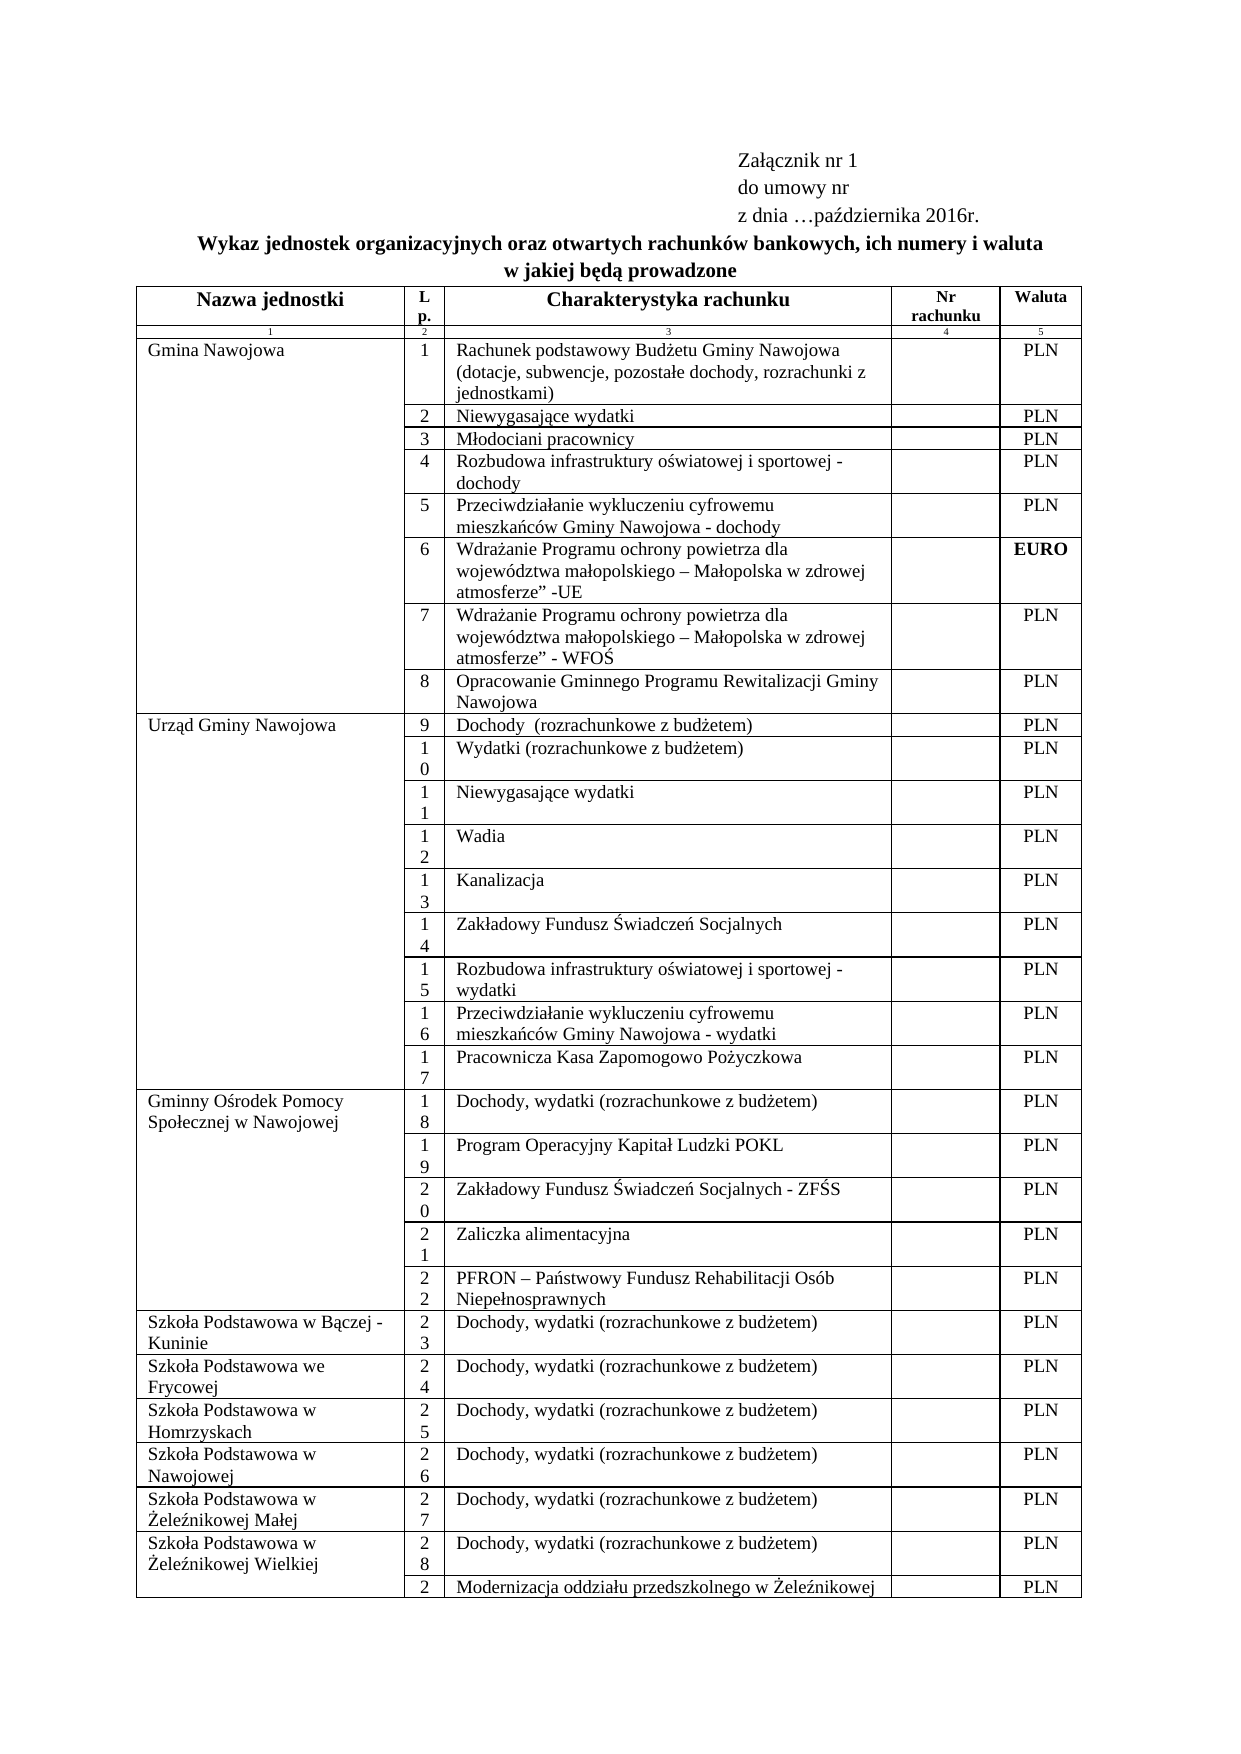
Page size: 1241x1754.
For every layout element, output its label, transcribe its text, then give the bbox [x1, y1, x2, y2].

table_cell [892, 781, 999, 824]
table_cell PLN [1001, 1443, 1081, 1486]
table_cell PLN [1001, 781, 1081, 824]
table_cell [892, 604, 999, 669]
table_cell PLN [1001, 1223, 1081, 1266]
table_cell Dochody, wydatki (rozrachunkowe z budżetem) [445, 1443, 891, 1486]
table_cell Szkoła Podstawowa w Bączej - Kuninie [137, 1311, 404, 1354]
table_cell PLN [1001, 737, 1081, 780]
table_cell Szkoła Podstawowa w Nawojowej [137, 1443, 404, 1486]
table_cell 18 [405, 1090, 444, 1133]
table_cell [892, 670, 999, 713]
table_cell PLN [1001, 428, 1081, 449]
table_cell [892, 450, 999, 493]
table_cell PLN [1001, 913, 1081, 956]
table_cell Zakładowy Fundusz Świadczeń Socjalnych [445, 913, 891, 956]
table_cell PLN [1001, 1134, 1081, 1177]
table_cell 1 [405, 339, 444, 404]
table_cell 22 [405, 1267, 444, 1310]
table_cell [892, 825, 999, 868]
table_cell Gmina Nawojowa [137, 339, 404, 713]
table_cell 11 [405, 781, 444, 824]
table_cell Niewygasające wydatki [445, 405, 891, 426]
table_cell Dochody, wydatki (rozrachunkowe z budżetem) [445, 1090, 891, 1133]
table_cell [892, 538, 999, 603]
table_cell Dochody, wydatki (rozrachunkowe z budżetem) [445, 1355, 891, 1398]
table_header Charakterystyka rachunku [445, 287, 891, 325]
table_cell Zakładowy Fundusz Świadczeń Socjalnych - ZFŚS [445, 1178, 891, 1221]
table_cell [892, 714, 999, 736]
text do umowy nr [664, 175, 1093, 199]
table_cell [892, 1311, 999, 1354]
table_cell Wdrażanie Programu ochrony powietrza dla województwa małopolskiego – Małopolska w zdrowej atmosferze” -UE [445, 538, 891, 603]
table_cell PLN [1001, 494, 1081, 537]
table_cell PLN [1001, 1399, 1081, 1442]
table_cell 20 [405, 1178, 444, 1221]
table_cell Rozbudowa infrastruktury oświatowej i sportowej - dochody [445, 450, 891, 493]
table_cell Opracowanie Gminnego Programu Rewitalizacji Gminy Nawojowa [445, 670, 891, 713]
table_cell Młodociani pracownicy [445, 428, 891, 449]
table_cell 3 [405, 428, 444, 449]
table_cell [892, 1443, 999, 1486]
table_cell Dochody, wydatki (rozrachunkowe z budżetem) [445, 1488, 891, 1531]
table_cell PLN [1001, 450, 1081, 493]
table_cell 16 [405, 1002, 444, 1045]
table_cell 13 [405, 869, 444, 912]
table_header Waluta [1001, 287, 1081, 325]
table_cell [892, 494, 999, 537]
table_cell Urząd Gminy Nawojowa [137, 714, 404, 1089]
table_cell 9 [405, 714, 444, 736]
table_cell 5 [405, 494, 444, 537]
table_cell PLN [1001, 1532, 1081, 1575]
table_cell 10 [405, 737, 444, 780]
table_cell [892, 1090, 999, 1133]
table_cell [892, 1576, 999, 1597]
table_cell PLN [1001, 1311, 1081, 1354]
table_cell Program Operacyjny Kapitał Ludzki POKL [445, 1134, 891, 1177]
table_cell Szkoła Podstawowa w Żeleźnikowej Wielkiej [137, 1532, 404, 1597]
table_cell PFRON – Państwowy Fundusz Rehabilitacji Osób Niepełnosprawnych [445, 1267, 891, 1310]
table_cell PLN [1001, 825, 1081, 868]
table_cell 25 [405, 1399, 444, 1442]
table_cell 19 [405, 1134, 444, 1177]
table_cell 4 [405, 450, 444, 493]
table_cell Dochody (rozrachunkowe z budżetem) [445, 714, 891, 736]
table_cell Przeciwdziałanie wykluczeniu cyfrowemu mieszkańców Gminy Nawojowa - dochody [445, 494, 891, 537]
table_cell 26 [405, 1443, 444, 1486]
text Załącznik nr 1 [664, 148, 1093, 172]
table_cell [892, 1002, 999, 1045]
table_cell Wydatki (rozrachunkowe z budżetem) [445, 737, 891, 780]
table_cell PLN [1001, 1090, 1081, 1133]
table_header Lp. [405, 287, 444, 325]
table_cell PLN [1001, 339, 1081, 404]
table_cell [892, 428, 999, 449]
table_cell 12 [405, 825, 444, 868]
table_cell [892, 1488, 999, 1531]
table_cell 2 [405, 405, 444, 426]
table_cell Szkoła Podstawowa w Żeleźnikowej Małej [137, 1488, 404, 1531]
table_cell 14 [405, 913, 444, 956]
table_cell Dochody, wydatki (rozrachunkowe z budżetem) [445, 1311, 891, 1354]
table_cell PLN [1001, 604, 1081, 669]
table_cell 21 [405, 1223, 444, 1266]
table_cell Szkoła Podstawowa w Homrzyskach [137, 1399, 404, 1442]
table_cell PLN [1001, 1355, 1081, 1398]
table_cell 24 [405, 1355, 444, 1398]
table_cell 6 [405, 538, 444, 603]
text Wykaz jednostek organizacyjnych oraz otwartych rachunków bankowych, ich numery i waluta w jakiej będą prowadzone [148, 230, 1093, 282]
table_cell PLN [1001, 869, 1081, 912]
table_cell [892, 913, 999, 956]
table_cell [892, 958, 999, 1001]
table_cell [892, 869, 999, 912]
table_cell Zaliczka alimentacyjna [445, 1223, 891, 1266]
table_cell PLN [1001, 1002, 1081, 1045]
table_cell Przeciwdziałanie wykluczeniu cyfrowemu mieszkańców Gminy Nawojowa - wydatki [445, 1002, 891, 1045]
table_cell 28 [405, 1532, 444, 1575]
table_cell [892, 1532, 999, 1575]
table_cell [892, 1223, 999, 1266]
table_cell Gminny Ośrodek Pomocy Społecznej w Nawojowej [137, 1090, 404, 1310]
table_cell PLN [1001, 1576, 1081, 1597]
table_cell 23 [405, 1311, 444, 1354]
table_cell [892, 1134, 999, 1177]
table_cell 15 [405, 958, 444, 1001]
table_header Nazwa jednostki [137, 287, 404, 325]
table_cell [892, 405, 999, 426]
table_cell Dochody, wydatki (rozrachunkowe z budżetem) [445, 1532, 891, 1575]
text z dnia …października 2016r. [738, 203, 1093, 227]
table_cell EURO [1001, 538, 1081, 603]
table_cell 7 [405, 604, 444, 669]
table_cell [445, 1576, 891, 1597]
table_cell [892, 1399, 999, 1442]
table_cell [892, 1267, 999, 1310]
table_cell Rachunek podstawowy Budżetu Gminy Nawojowa (dotacje, subwencje, pozostałe dochody, rozrachunki z jednostkami) [445, 339, 891, 404]
table_cell PLN [1001, 958, 1081, 1001]
table_cell PLN [1001, 405, 1081, 426]
table_cell Kanalizacja [445, 869, 891, 912]
table_cell 29 [405, 1576, 444, 1597]
table_cell Niewygasające wydatki [445, 781, 891, 824]
table_cell PLN [1001, 1046, 1081, 1089]
table_cell PLN [1001, 1267, 1081, 1310]
table_cell [892, 339, 999, 404]
table_cell Pracownicza Kasa Zapomogowo Pożyczkowa [445, 1046, 891, 1089]
table_cell 8 [405, 670, 444, 713]
table_cell 27 [405, 1488, 444, 1531]
table_cell Wdrażanie Programu ochrony powietrza dla województwa małopolskiego – Małopolska w zdrowej atmosferze” - WFOŚ [445, 604, 891, 669]
table_cell Wadia [445, 825, 891, 868]
table_cell 17 [405, 1046, 444, 1089]
table_cell [892, 1178, 999, 1221]
table_cell PLN [1001, 670, 1081, 713]
table_cell [892, 1046, 999, 1089]
table_cell PLN [1001, 714, 1081, 736]
table_cell [892, 1355, 999, 1398]
table_cell Rozbudowa infrastruktury oświatowej i sportowej - wydatki [445, 958, 891, 1001]
table_cell [892, 737, 999, 780]
table_cell Szkoła Podstawowa we Frycowej [137, 1355, 404, 1398]
table_cell PLN [1001, 1488, 1081, 1531]
table_header Nr rachunku [892, 287, 999, 325]
table_cell Dochody, wydatki (rozrachunkowe z budżetem) [445, 1399, 891, 1442]
table_cell PLN [1001, 1178, 1081, 1221]
